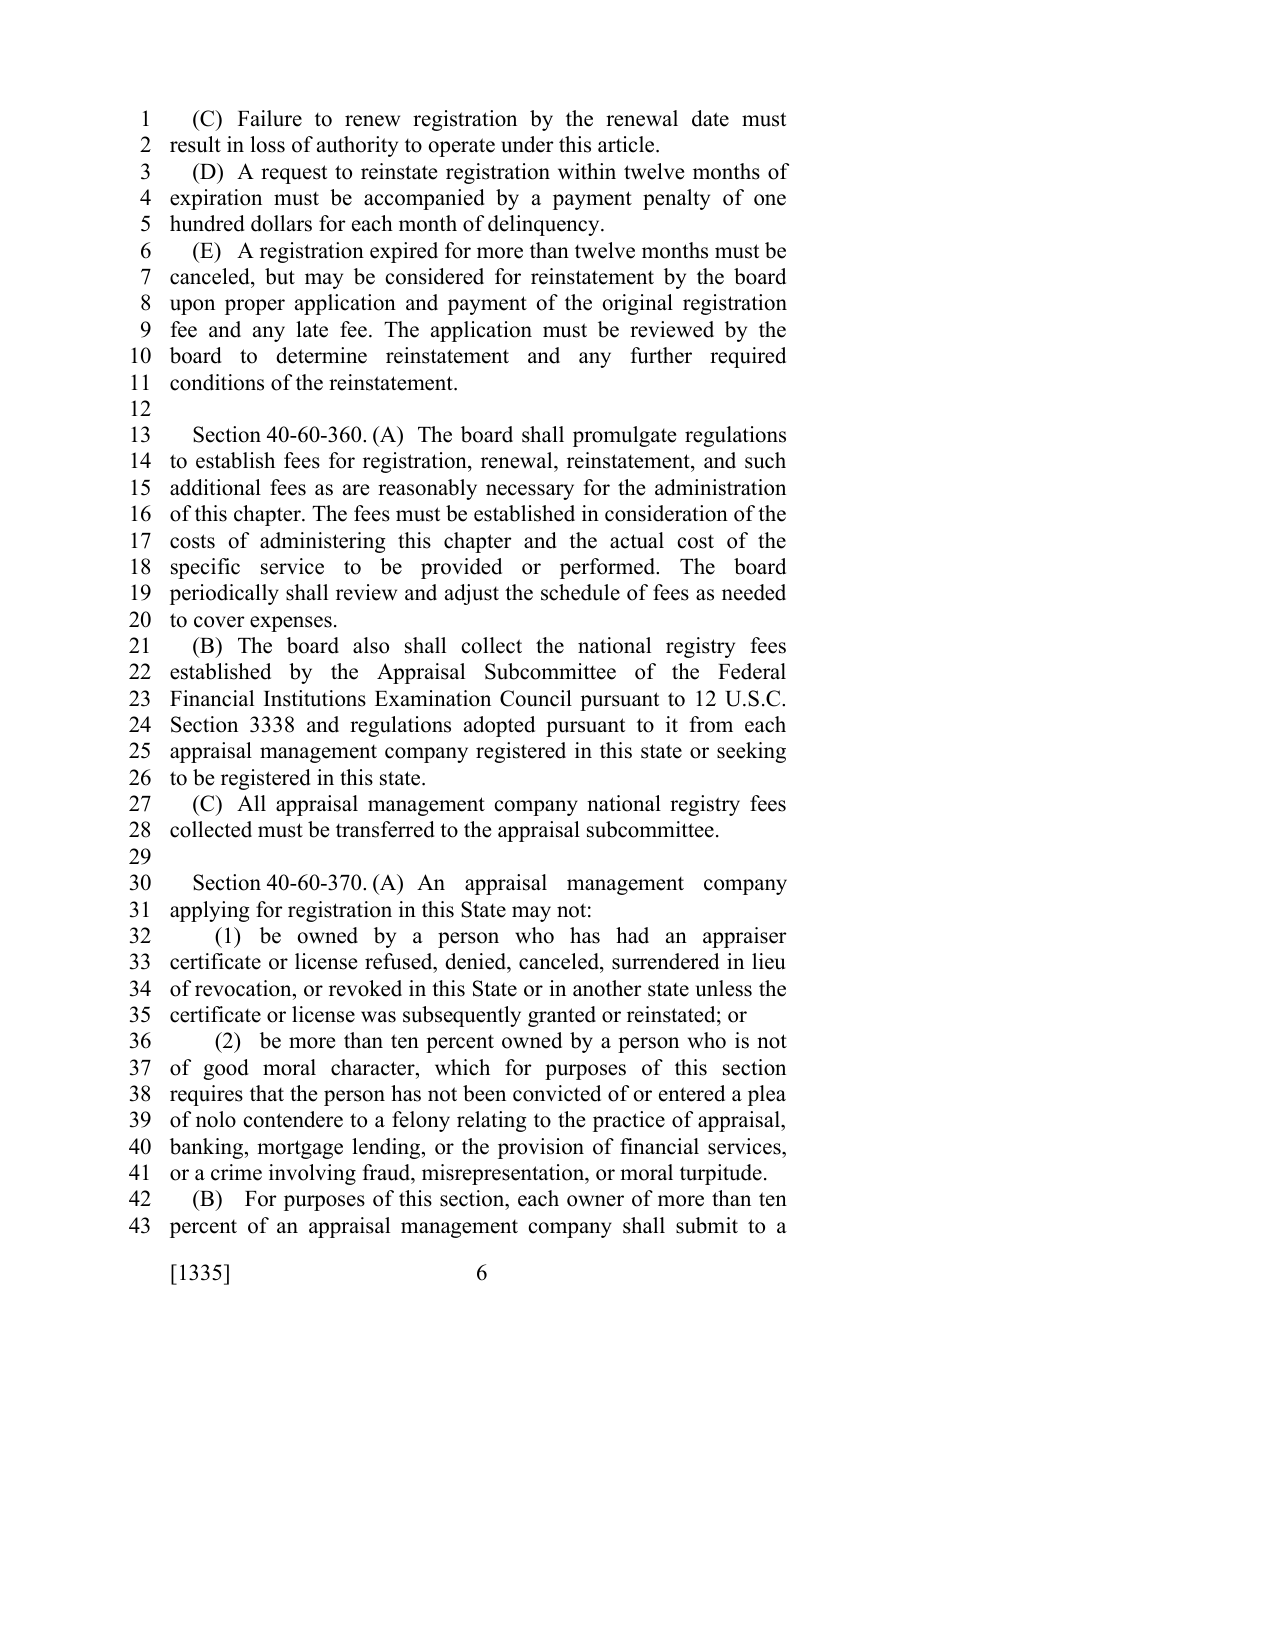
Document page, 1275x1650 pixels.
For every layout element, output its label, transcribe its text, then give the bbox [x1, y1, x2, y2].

text (D) A request to reinstate registration within twelve months of expiration must be accompanied by a payment penalty of one hundred dollars for each month of delinquency. [169, 158, 787, 237]
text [169, 1186, 787, 1238]
text (1) be owned by a person who has had an appraiser certificate or license refused, denied, canceled, surrendered in lieu of revocation, or revoked in this State or in another state unless the certificate or license was subsequently granted or reinstated; or [169, 922, 787, 1027]
text (2) be more than ten percent owned by a person who is not of good moral character, which for purposes of this section requires that the person has not been convicted of or entered a plea of nolo contendere to a felony relating to the practice of appraisal, banking, mortgage lending, or the provision of financial services, or a crime involving fraud, misrepresentation, or moral turpitude. [169, 1027, 787, 1186]
text Section 40-60-360. (A) The board shall promulgate regulations to establish fees for registration, renewal, reinstatement, and such additional fees as are reasonably necessary for the administration of this chapter. The fees must be established in consideration of the costs of administering this chapter and the actual cost of the specific service to be provided or performed. The board periodically shall review and adjust the schedule of fees as needed to cover expenses. [169, 421, 787, 632]
text (C) All appraisal management company national registry fees collected must be transferred to the appraisal subcommittee. [169, 790, 787, 843]
text (E) A registration expired for more than twelve months must be canceled, but may be considered for reinstatement by the board upon proper application and payment of the original registration fee and any late fee. The application must be reviewed by the board to determine reinstatement and any further required conditions of the reinstatement. [169, 237, 787, 395]
text (B) The board also shall collect the national registry fees established by the Appraisal Subcommittee of the Federal Financial Institutions Examination Council pursuant to 12 U.S.C. Section 3338 and regulations adopted pursuant to it from each appraisal management company registered in this state or seeking to be registered in this state. [169, 632, 787, 790]
text (C) Failure to renew registration by the renewal date must result in loss of authority to operate under this article. [169, 105, 787, 158]
text Section 40-60-370. (A) An appraisal management company applying for registration in this State may not: [169, 869, 787, 922]
